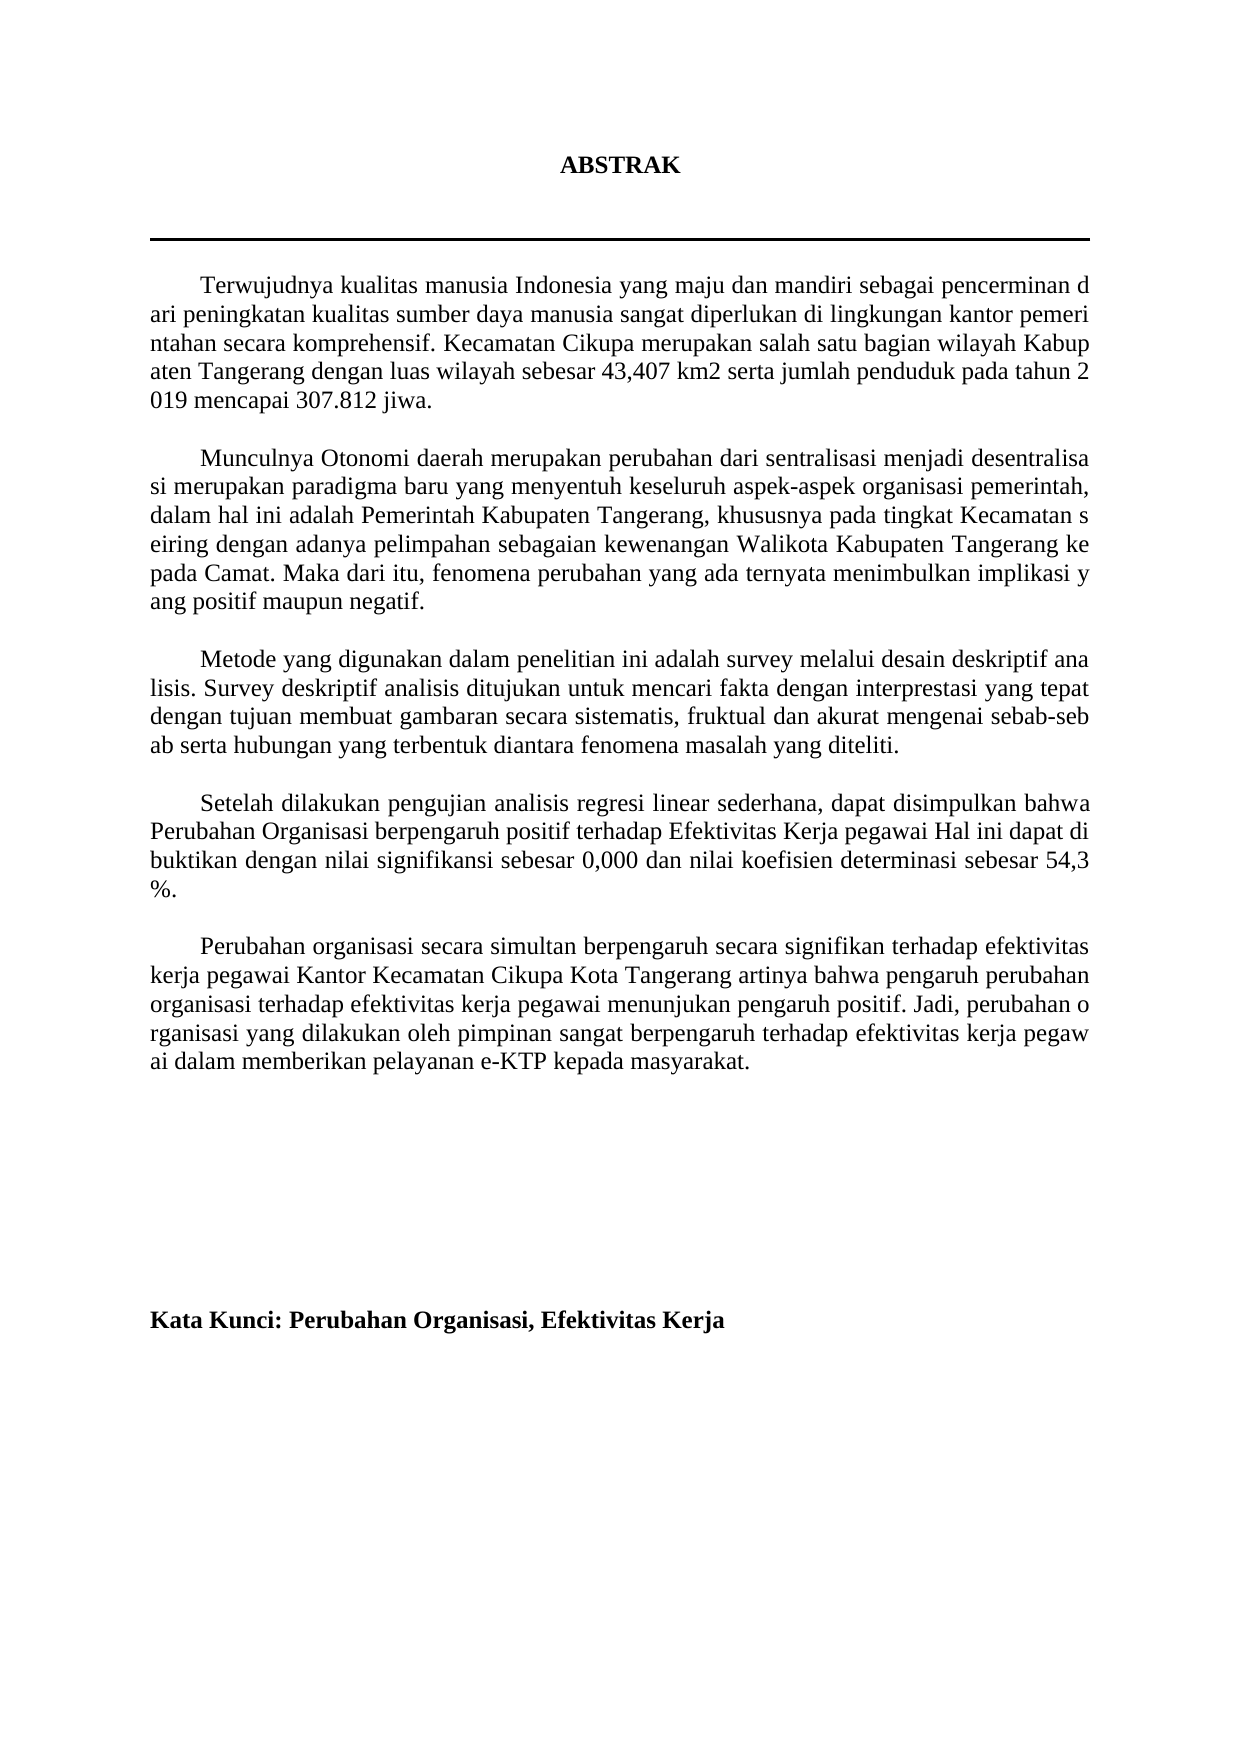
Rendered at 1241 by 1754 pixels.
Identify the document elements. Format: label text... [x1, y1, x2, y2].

text Kata Kunci: Perubahan Organisasi, Efektivitas Kerja [150, 1305, 1090, 1334]
text Terwujudnya kualitas manusia Indonesia yang maju dan mandiri sebagai pencerminan dari peningkatan kualitas sumber daya manusia sangat diperlukan di lingkungan kantor pemerintahan secara komprehensif. Kecamatan Cikupa merupakan salah satu bagian wilayah Kabupaten Tangerang dengan luas wilayah sebesar 43,407 km2 serta jumlah penduduk pada tahun 2019 mencapai 307.812 jiwa. [150, 270, 1090, 414]
text Munculnya Otonomi daerah merupakan perubahan dari sentralisasi menjadi desentralisasi merupakan paradigma baru yang menyentuh keseluruh aspek-aspek organisasi pemerintah, dalam hal ini adalah Pemerintah Kabupaten Tangerang, khususnya pada tingkat Kecamatan seiring dengan adanya pelimpahan sebagaian kewenangan Walikota Kabupaten Tangerang kepada Camat. Maka dari itu, fenomena perubahan yang ada ternyata menimbulkan implikasi yang positif maupun negatif. [150, 443, 1090, 615]
text ABSTRAK [150, 150, 1090, 179]
text Perubahan organisasi secara simultan berpengaruh secara signifikan terhadap efektivitas kerja pegawai Kantor Kecamatan Cikupa Kota Tangerang artinya bahwa pengaruh perubahan organisasi terhadap efektivitas kerja pegawai menunjukan pengaruh positif. Jadi, perubahan organisasi yang dilakukan oleh pimpinan sangat berpengaruh terhadap efektivitas kerja pegawai dalam memberikan pelayanan e-KTP kepada masyarakat. [150, 931, 1090, 1075]
text Metode yang digunakan dalam penelitian ini adalah survey melalui desain deskriptif analisis. Survey deskriptif analisis ditujukan untuk mencari fakta dengan interprestasi yang tepat dengan tujuan membuat gambaran secara sistematis, fruktual dan akurat mengenai sebab-sebab serta hubungan yang terbentuk diantara fenomena masalah yang diteliti. [150, 644, 1090, 759]
text Setelah dilakukan pengujian analisis regresi linear sederhana, dapat disimpulkan bahwa Perubahan Organisasi berpengaruh positif terhadap Efektivitas Kerja pegawai Hal ini dapat dibuktikan dengan nilai signifikansi sebesar 0,000 dan nilai koefisien determinasi sebesar 54,3%. [150, 788, 1090, 903]
